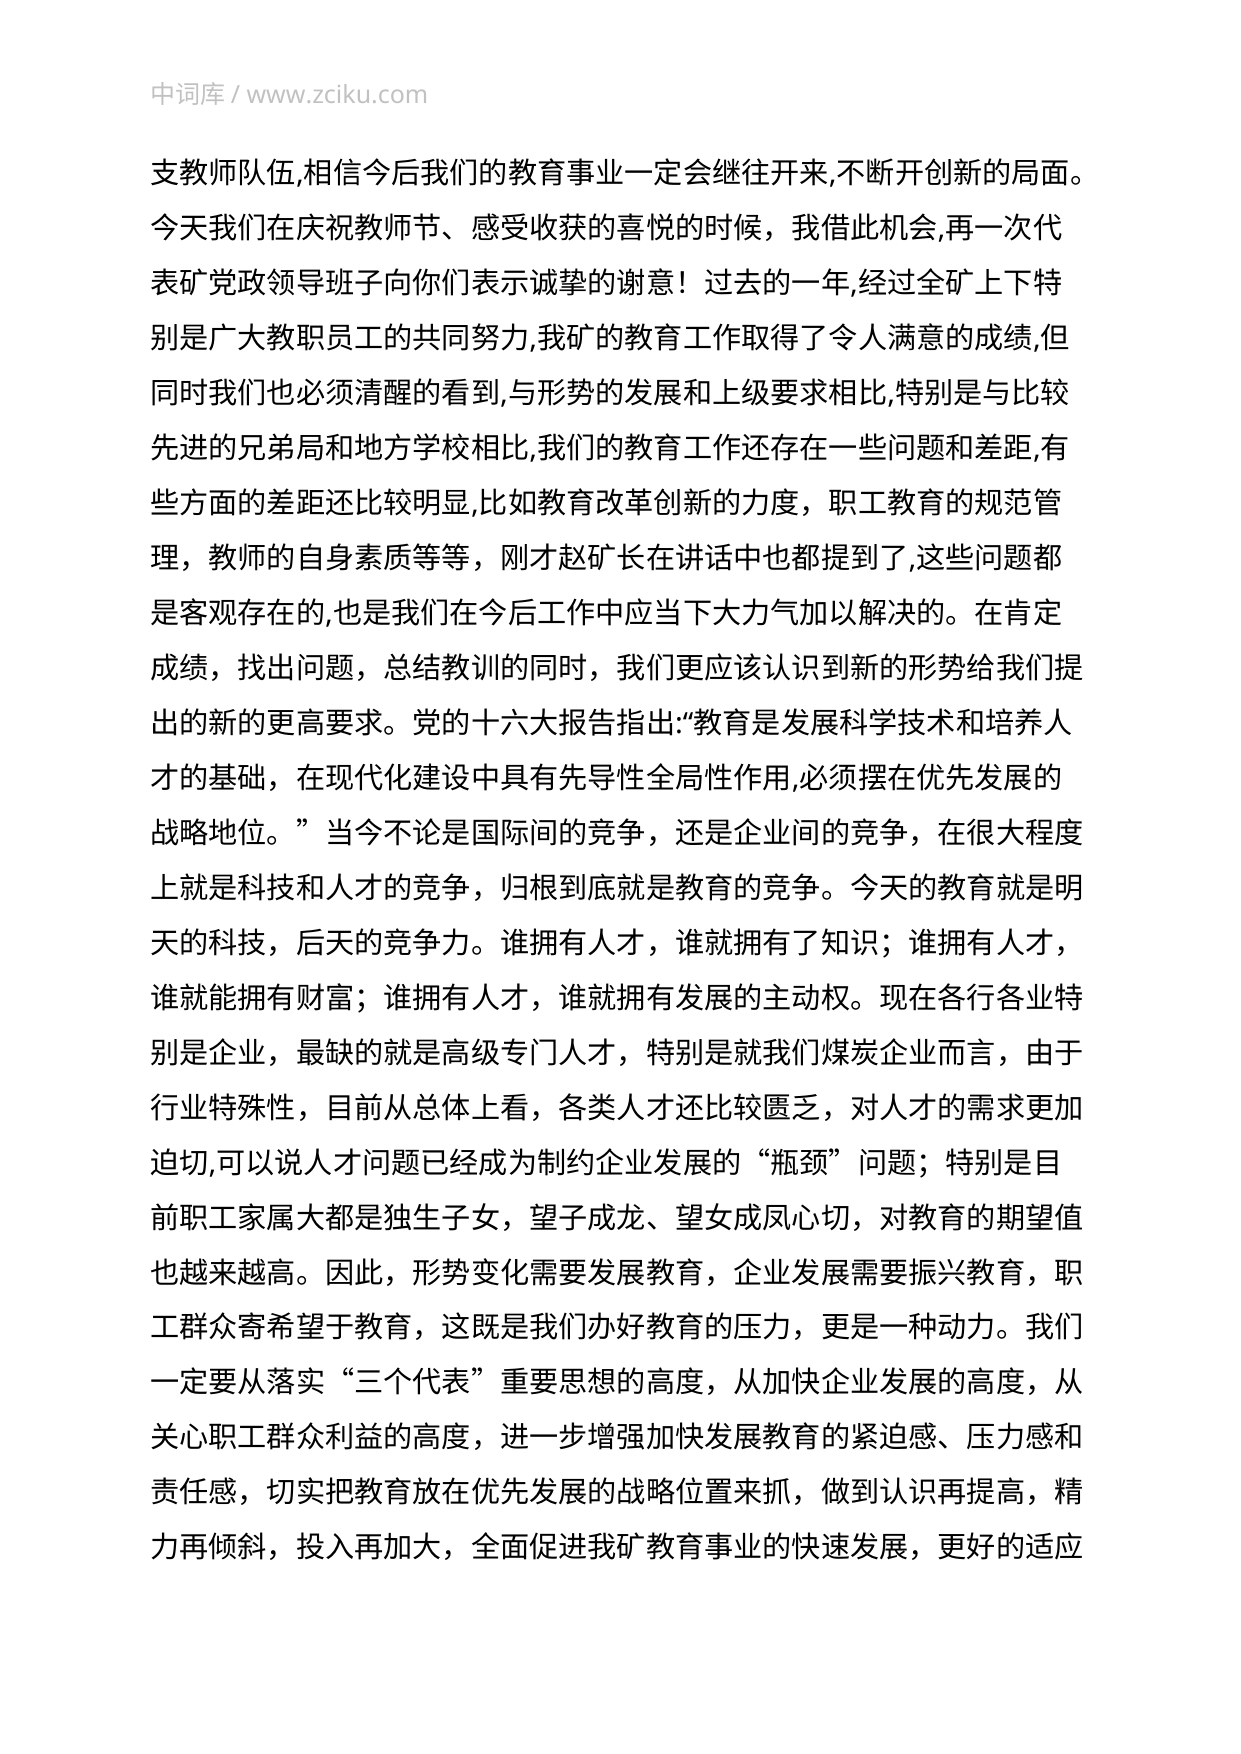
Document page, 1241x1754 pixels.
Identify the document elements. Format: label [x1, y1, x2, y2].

text [150, 150, 1090, 1566]
